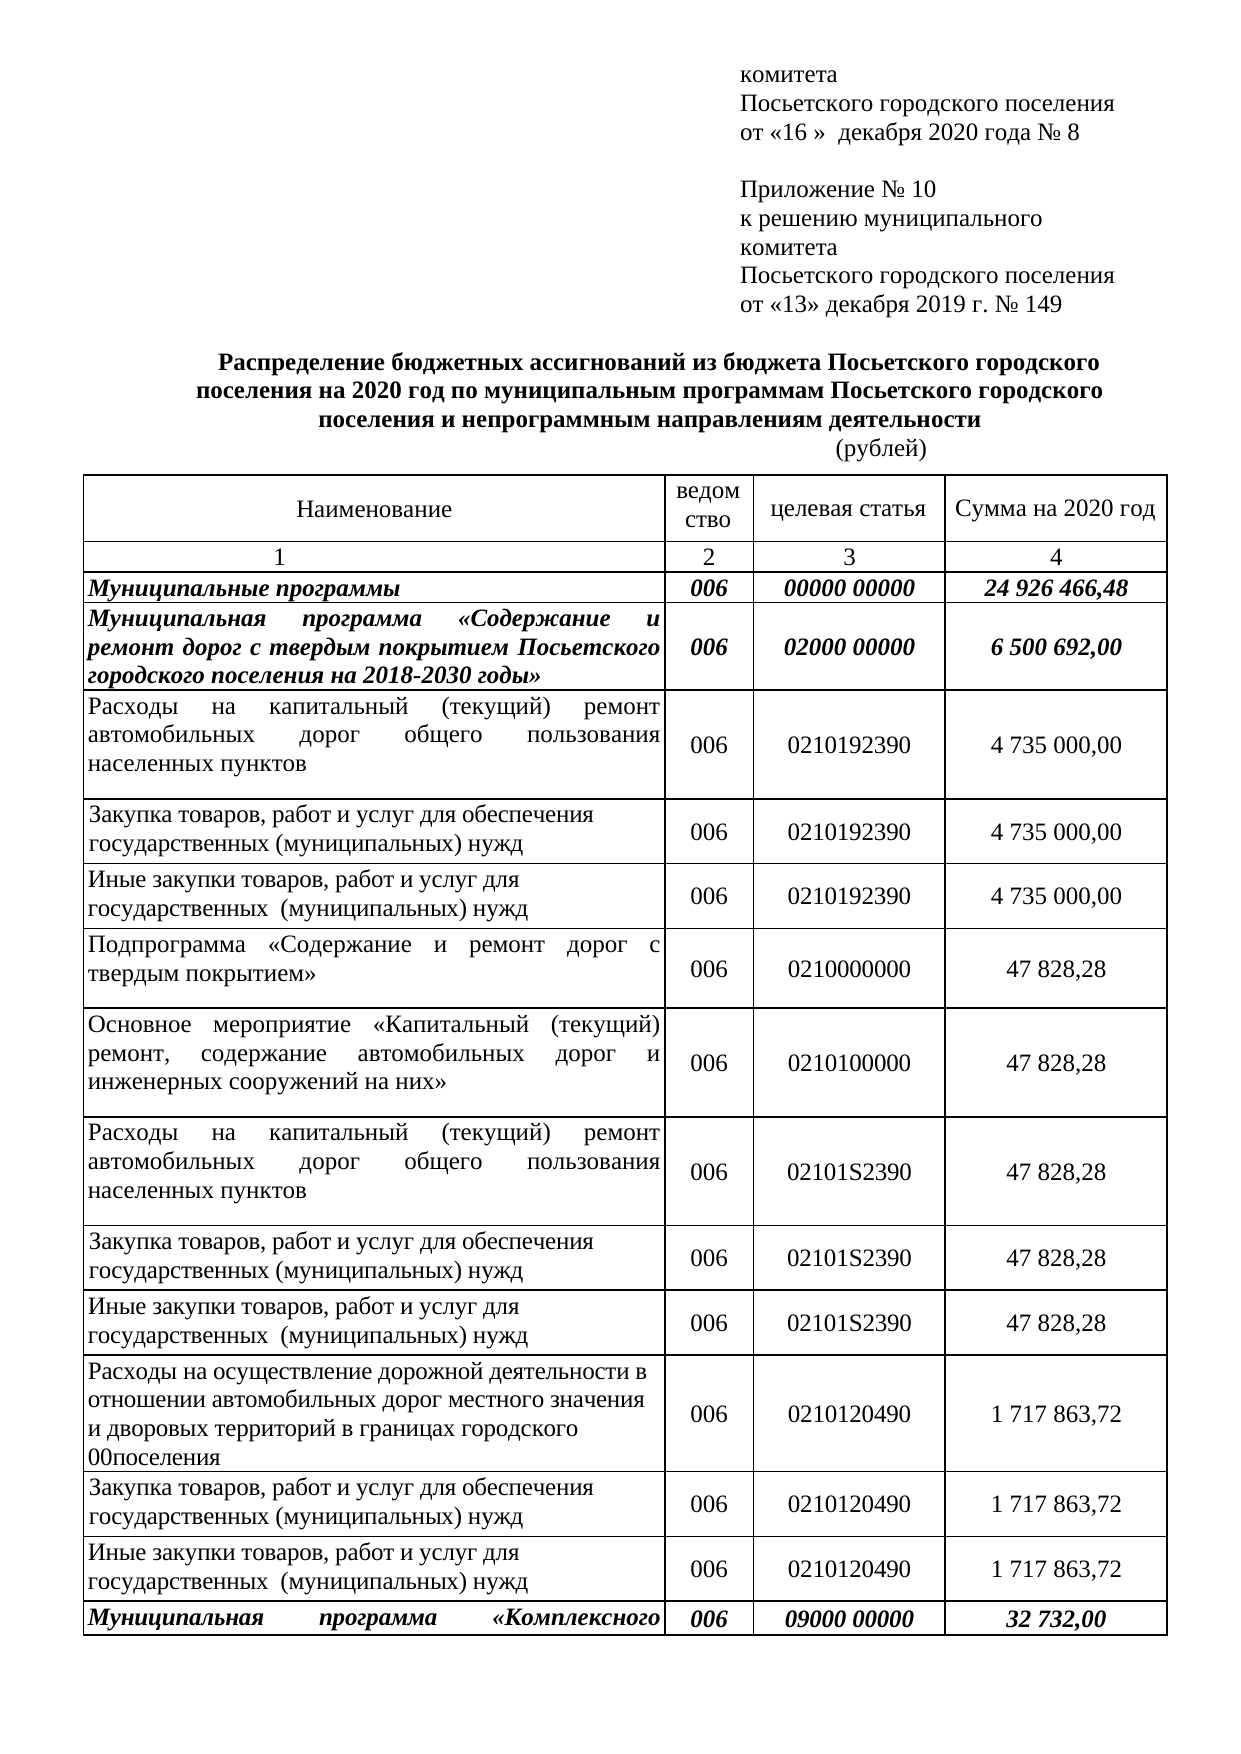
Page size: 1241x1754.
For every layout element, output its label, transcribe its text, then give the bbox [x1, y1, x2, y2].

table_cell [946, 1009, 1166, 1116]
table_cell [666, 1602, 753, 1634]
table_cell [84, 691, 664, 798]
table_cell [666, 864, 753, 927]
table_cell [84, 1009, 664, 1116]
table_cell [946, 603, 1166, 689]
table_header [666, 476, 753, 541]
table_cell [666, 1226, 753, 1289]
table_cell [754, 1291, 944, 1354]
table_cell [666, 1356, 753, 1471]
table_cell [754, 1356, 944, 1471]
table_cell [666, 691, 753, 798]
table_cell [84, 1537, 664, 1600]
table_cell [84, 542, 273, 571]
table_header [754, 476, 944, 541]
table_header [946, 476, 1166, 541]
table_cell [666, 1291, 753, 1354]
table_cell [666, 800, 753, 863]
text от «16 » декабря 2020 года № 8 [177, 117, 1122, 145]
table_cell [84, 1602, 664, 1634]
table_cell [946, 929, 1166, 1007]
text Посьетского городского поселения [177, 88, 1122, 117]
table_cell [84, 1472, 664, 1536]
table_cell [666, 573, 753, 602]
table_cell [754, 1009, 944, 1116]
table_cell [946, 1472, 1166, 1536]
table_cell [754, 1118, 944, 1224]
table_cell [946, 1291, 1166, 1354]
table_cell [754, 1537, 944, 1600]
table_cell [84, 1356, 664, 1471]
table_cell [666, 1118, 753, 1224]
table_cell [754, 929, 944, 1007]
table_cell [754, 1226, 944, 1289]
text Распределение бюджетных ассигнований из бюджета Посьетского городского поселения на 2020 год по муниципальным программам Посьетского городского поселения и непрограммным направлениям деятельности (рублей) [177, 347, 1122, 462]
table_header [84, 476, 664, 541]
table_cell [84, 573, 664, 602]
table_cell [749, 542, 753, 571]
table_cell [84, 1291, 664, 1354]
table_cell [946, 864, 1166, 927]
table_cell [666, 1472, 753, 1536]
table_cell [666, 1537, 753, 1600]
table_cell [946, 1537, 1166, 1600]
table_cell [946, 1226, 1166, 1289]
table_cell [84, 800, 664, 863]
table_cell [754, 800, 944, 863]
text комитета [177, 59, 1122, 88]
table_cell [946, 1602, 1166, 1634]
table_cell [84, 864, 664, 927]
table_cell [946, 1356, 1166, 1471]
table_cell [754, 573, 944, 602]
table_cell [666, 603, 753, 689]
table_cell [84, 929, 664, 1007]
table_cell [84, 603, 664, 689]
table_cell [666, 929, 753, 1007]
text комитета [177, 232, 1122, 260]
text от «13» декабря 2019 г. № 149 [177, 289, 1122, 318]
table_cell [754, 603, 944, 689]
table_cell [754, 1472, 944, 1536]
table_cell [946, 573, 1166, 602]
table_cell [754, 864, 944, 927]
text Приложение № 10 [177, 174, 1122, 203]
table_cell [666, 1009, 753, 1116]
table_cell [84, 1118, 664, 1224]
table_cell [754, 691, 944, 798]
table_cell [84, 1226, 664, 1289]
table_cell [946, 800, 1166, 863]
text к решению муниципального [177, 203, 1122, 232]
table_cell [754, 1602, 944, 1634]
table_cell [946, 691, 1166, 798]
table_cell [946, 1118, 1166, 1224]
text Посьетского городского поселения [177, 260, 1122, 289]
